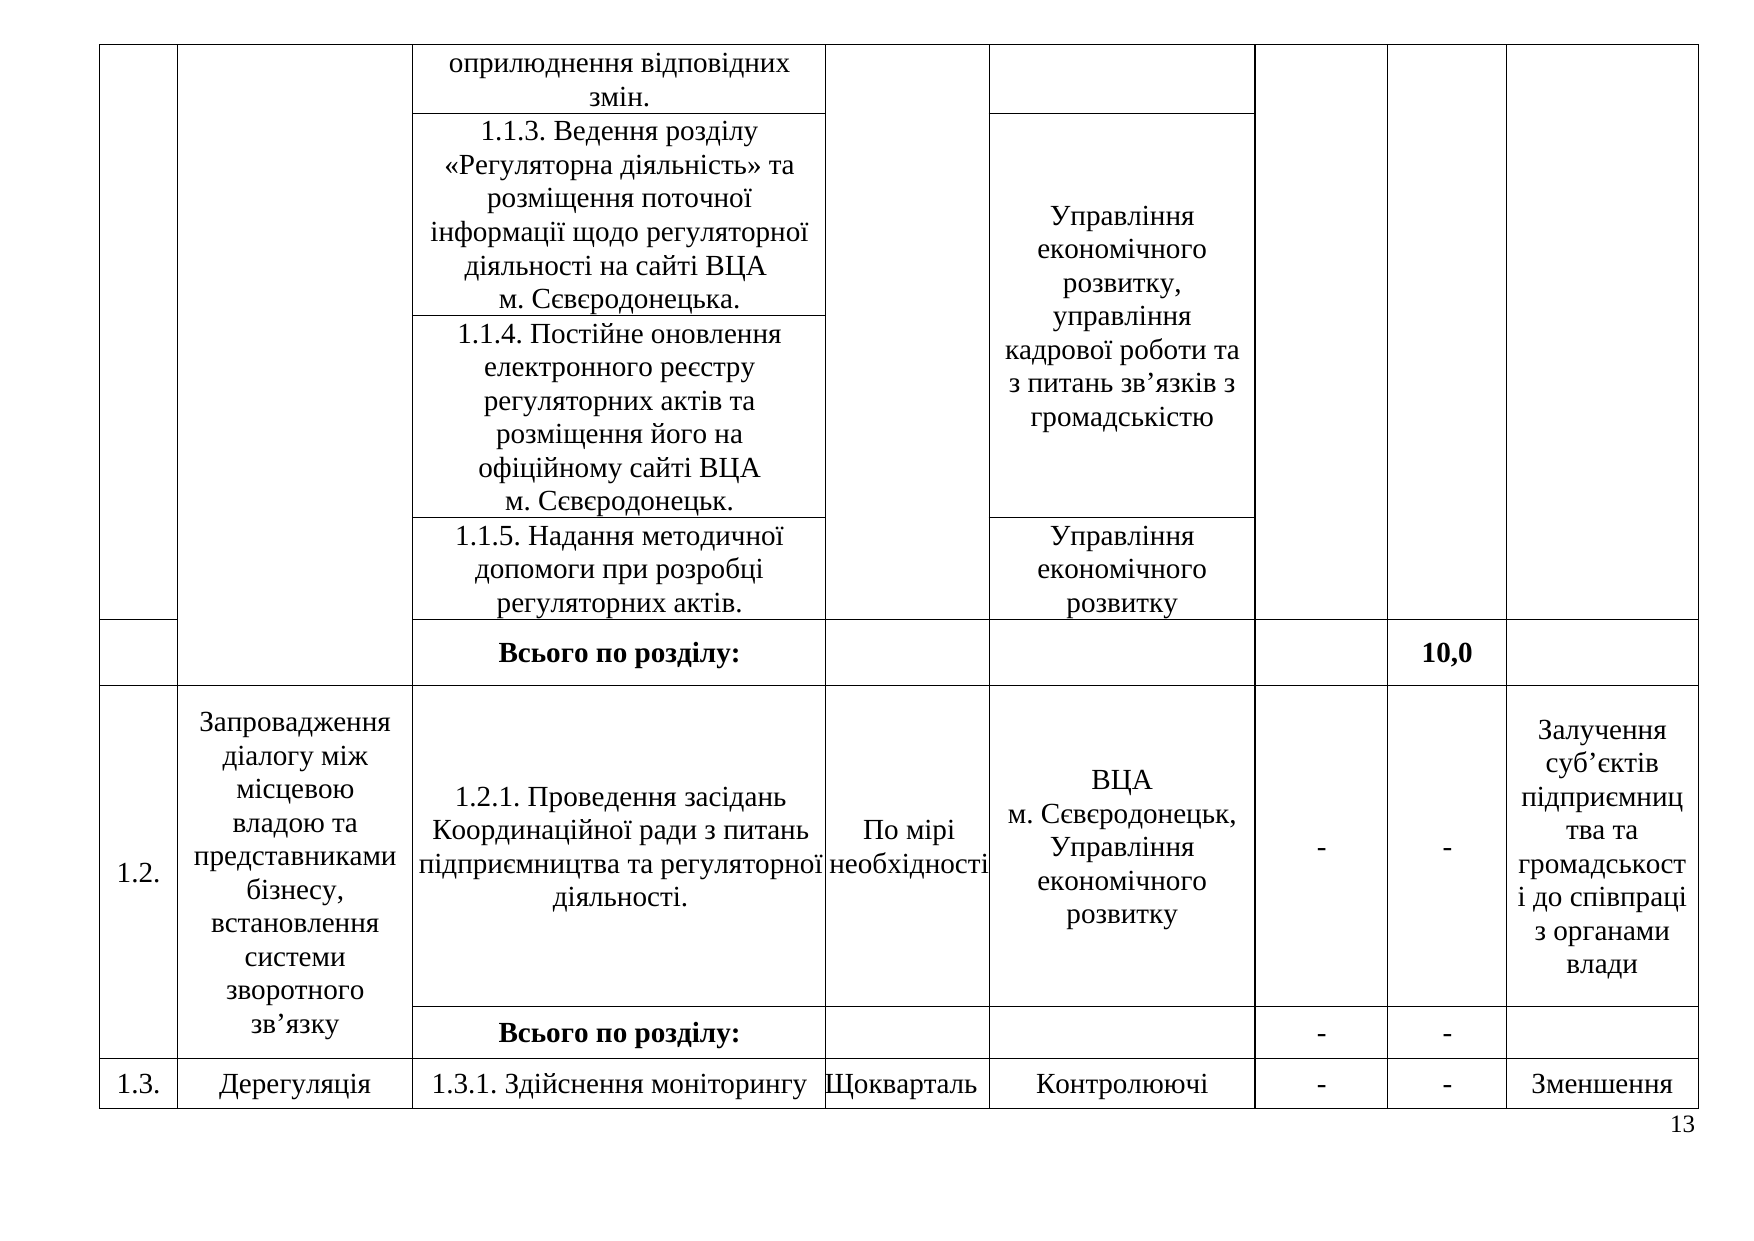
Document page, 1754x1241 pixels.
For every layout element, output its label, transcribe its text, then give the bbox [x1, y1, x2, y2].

table_cell По мірі необхідності [826, 686, 989, 1006]
table_cell - [1256, 1007, 1387, 1058]
table_cell - [1256, 686, 1387, 1006]
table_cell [990, 45, 1254, 112]
table_cell [1256, 620, 1387, 685]
table_cell - [1388, 686, 1506, 1006]
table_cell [1507, 1059, 1698, 1108]
table_cell - [1388, 1007, 1506, 1058]
table_cell Управління економічного розвитку [990, 518, 1254, 619]
table_cell [990, 620, 1254, 685]
table_cell [100, 620, 177, 685]
table_cell ВЦА м. Сєвєродонецьк, Управління економічного розвитку [990, 686, 1254, 1006]
table_cell Контролюючі органи [990, 1059, 1254, 1108]
table_cell - [1256, 1059, 1387, 1108]
table_cell 1.1.5. Надання методичної допомоги при розробці регуляторних актів. [413, 518, 825, 619]
table_cell 1.1.4. Постійне оновлення електронного реєстру регуляторних актів та розміщення його на офіційному сайті ВЦА м. Сєвєродонецьк. [413, 316, 825, 517]
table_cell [178, 1059, 412, 1108]
table_cell [1507, 1007, 1698, 1058]
table_cell Управління економічного розвитку, управління кадрової роботи та з питань зв’язків з громадськістю [990, 114, 1254, 517]
table_cell [990, 1007, 1254, 1058]
table_cell Залучення суб’єктів підприємництва та громадськості до співпраці з органами влади [1507, 686, 1698, 1006]
table_cell 1.1.3. Ведення розділу «Регуляторна діяльність» та розміщення поточної інформації щодо регуляторної діяльності на сайті ВЦА м. Сєвєродонецька. [413, 114, 825, 315]
table_cell 1.3. [100, 1059, 177, 1108]
table_cell Всього по розділу: [413, 1007, 825, 1058]
table_cell Щоквартально [826, 1059, 989, 1108]
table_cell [413, 45, 825, 112]
table_cell 1.2. [100, 686, 177, 1058]
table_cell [413, 1059, 825, 1108]
table_cell [1507, 620, 1698, 685]
table_cell 1.2.1. Проведення засідань Координаційної ради з питань підприємництва та регуляторної діяльності. [413, 686, 825, 1006]
table_cell [826, 1007, 989, 1058]
table_cell - [1388, 1059, 1506, 1108]
table_cell Всього по розділу: [413, 620, 825, 685]
table_cell 10,0 [1388, 620, 1506, 685]
table_cell Запровадження діалогу між місцевою владою та представниками бізнесу, встановлення системи зворотного зв’язку [178, 686, 412, 1058]
table_cell [826, 620, 989, 685]
